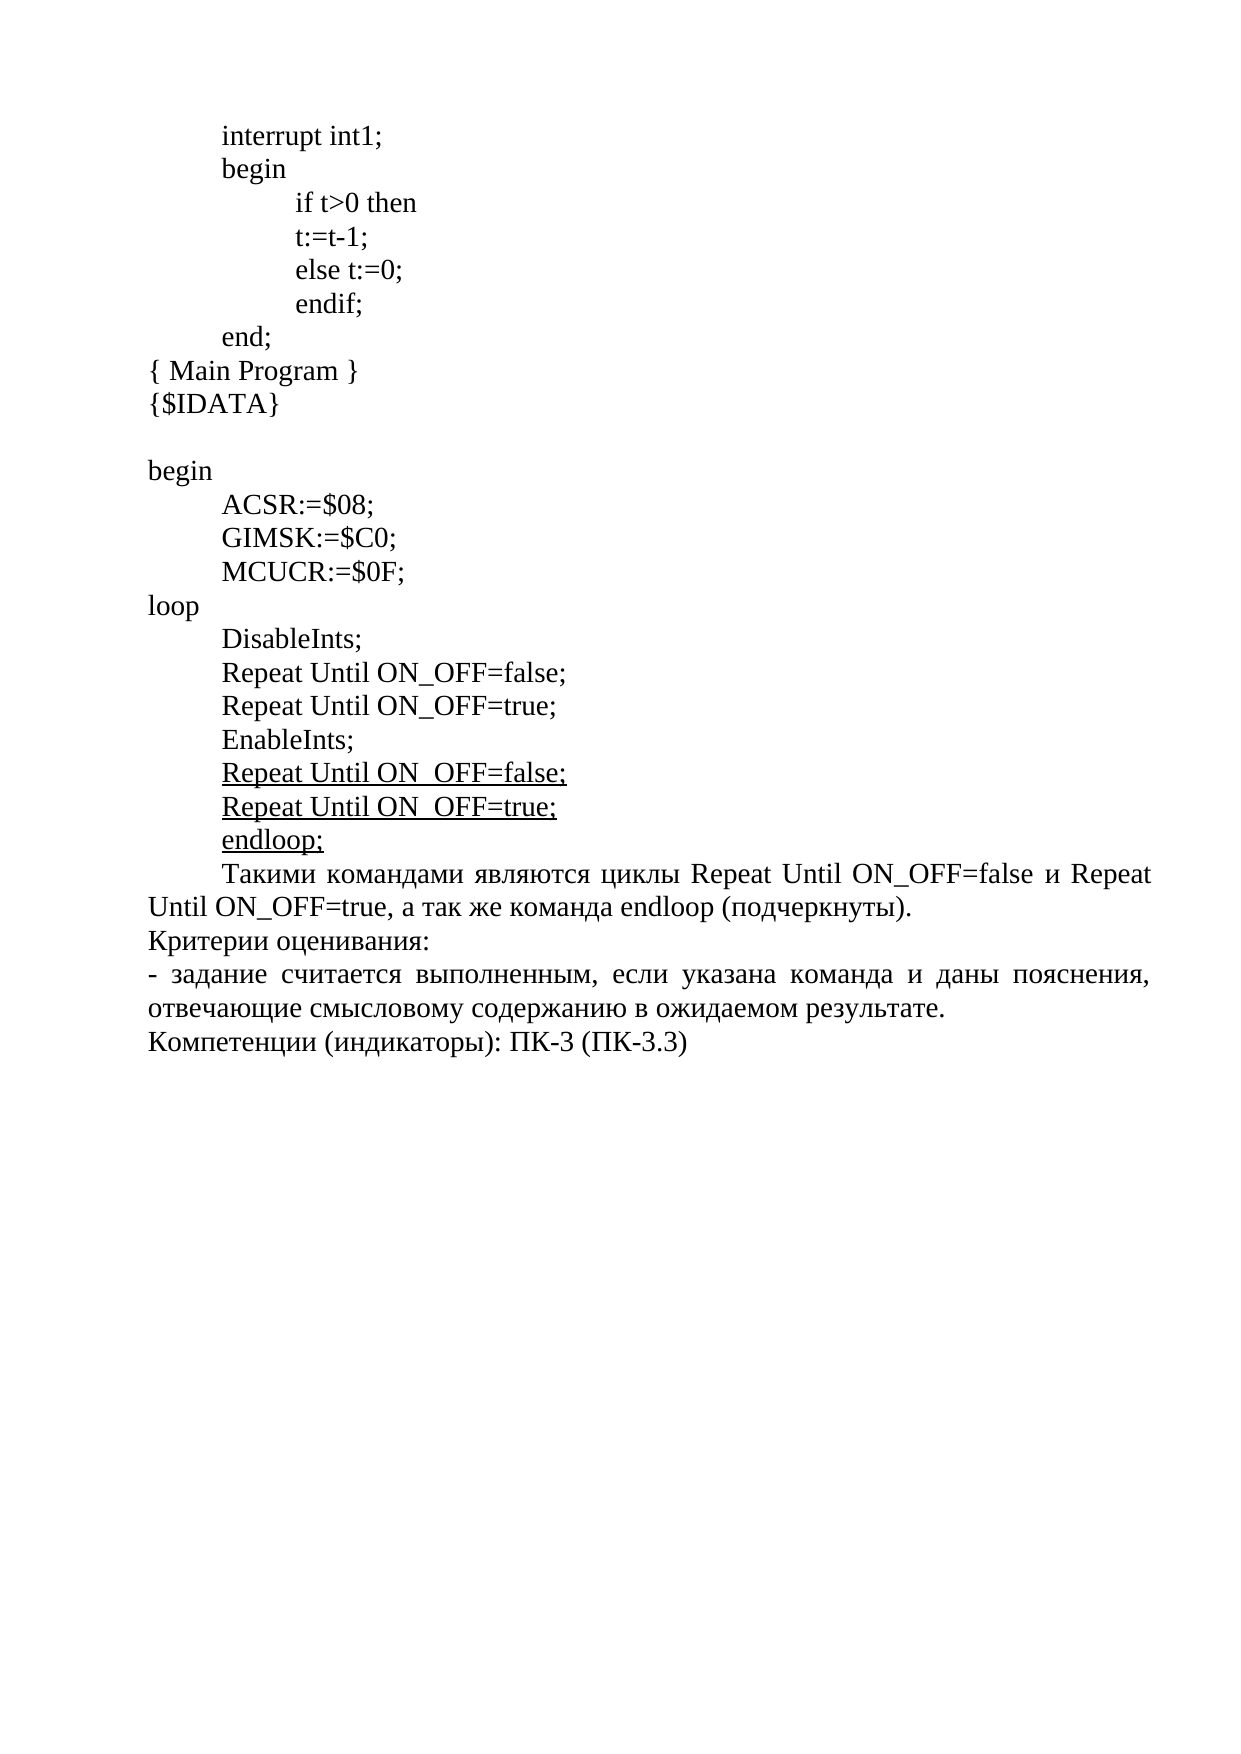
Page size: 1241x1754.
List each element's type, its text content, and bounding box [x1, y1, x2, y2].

text MCUCR:=$0F; [221, 554, 1152, 588]
text begin [148, 453, 1152, 487]
text if t>0 then [221, 185, 1152, 219]
text ACSR:=$08; [148, 487, 1152, 521]
text {$IDATA} [148, 386, 1152, 420]
text GIMSK:=$C0; [221, 521, 1152, 554]
text endloop; [148, 822, 1152, 856]
text Repeat Until ON_OFF=false; [221, 655, 1152, 688]
text Критерии оценивания: [148, 923, 1152, 957]
text EnableInts; [221, 722, 1152, 755]
text - задание считается выполненным, если указана команда и даны пояснения, отвечающие смысловому содержанию в ожидаемом результате. [148, 957, 1152, 1024]
text Такими командами являются циклы Repeat Until ON_OFF=false и Repeat Until ON_OFF=true, а так же команда endloop (подчеркнуты). [148, 856, 1152, 923]
text Repeat Until ON_OFF=true; [221, 789, 1152, 822]
text else t:=0; [221, 252, 1152, 286]
text t:=t-1; [221, 219, 1152, 252]
text begin [148, 152, 1152, 185]
text end; [221, 319, 1152, 353]
text Repeat Until ON_OFF=true; [221, 688, 1152, 722]
text interrupt int1; [148, 118, 1152, 152]
text { Main Program } [148, 353, 1152, 386]
text Repeat Until ON_OFF=false; [221, 755, 1152, 789]
text loop [148, 588, 1152, 621]
text DisableInts; [221, 621, 1152, 655]
text Компетенции (индикаторы): ПК-3 (ПК-3.3) [148, 1024, 1152, 1057]
text endif; [221, 286, 1152, 319]
